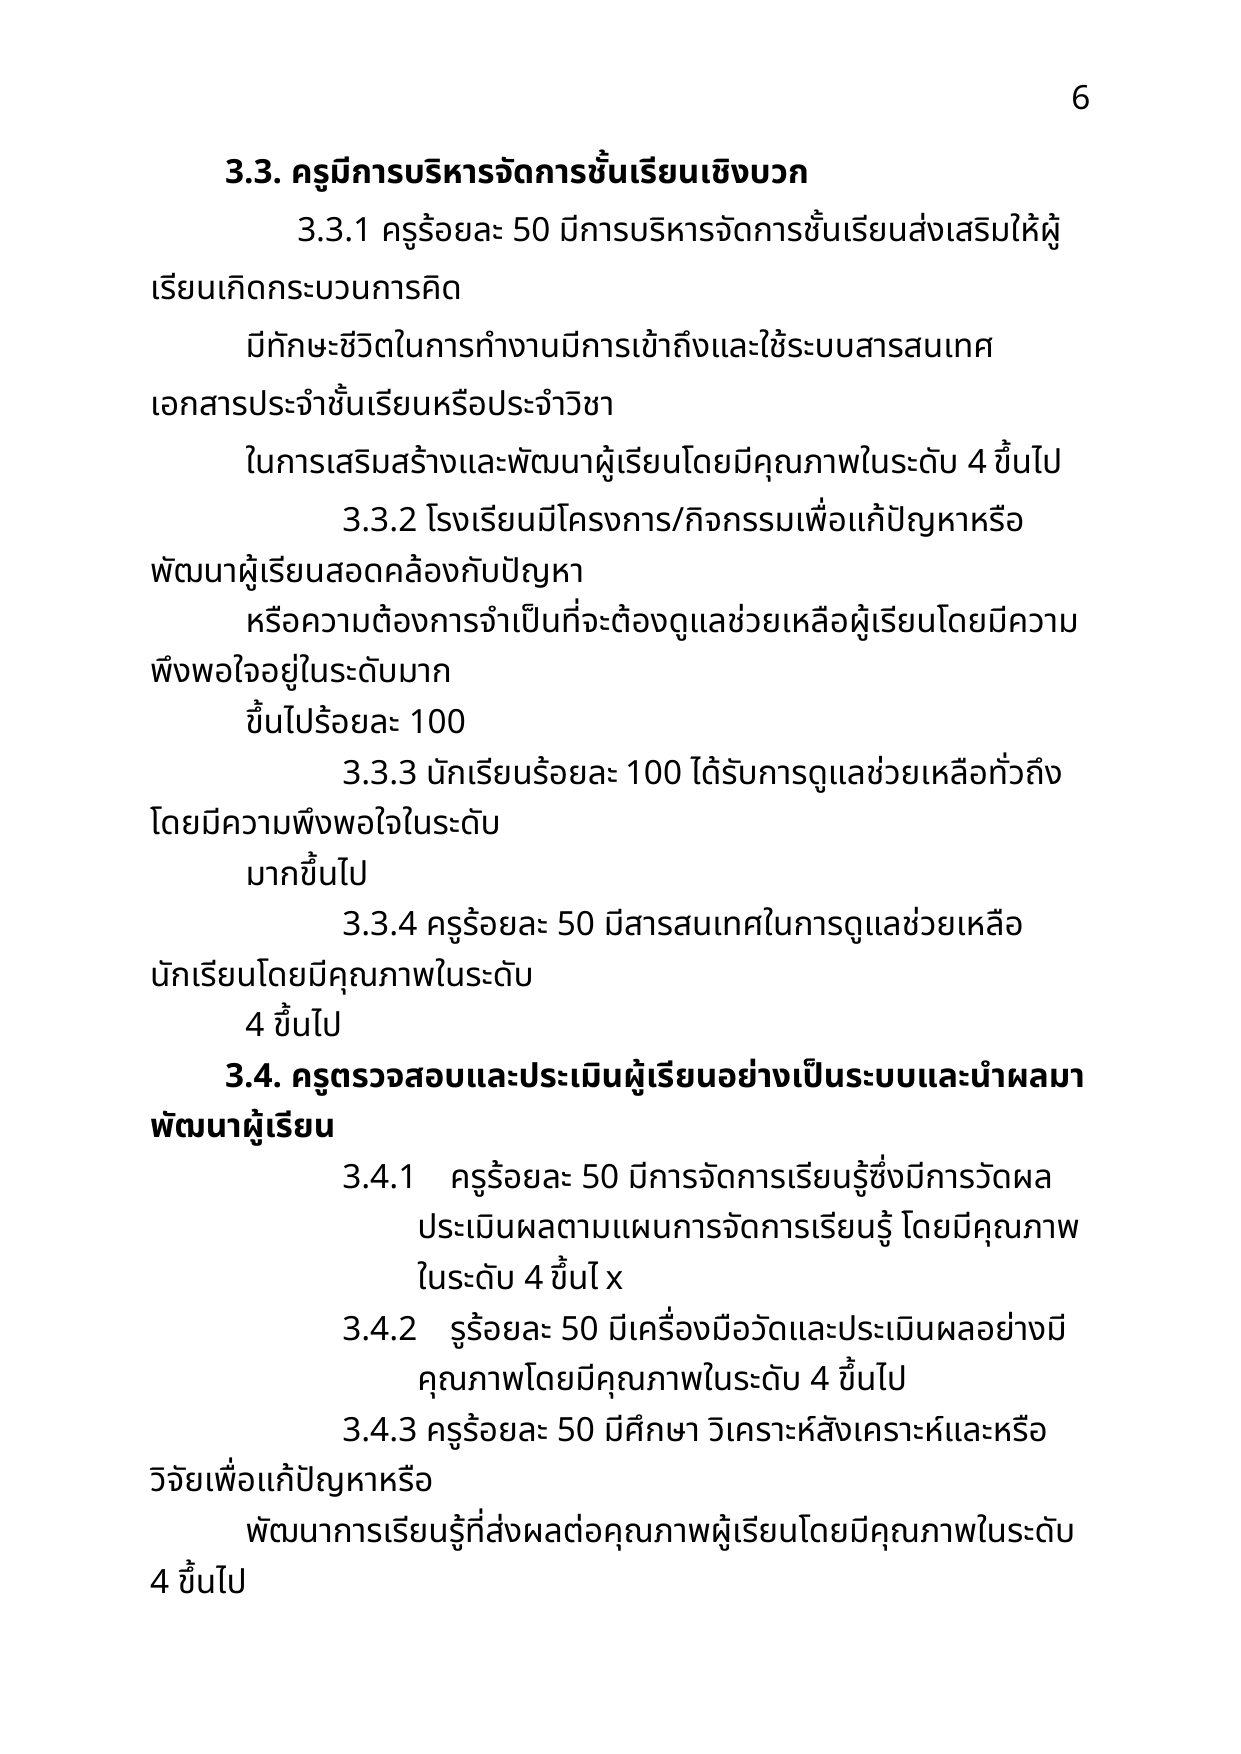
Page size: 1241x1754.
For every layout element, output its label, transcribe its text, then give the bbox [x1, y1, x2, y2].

text 3.3.3 นักเรียนร้อยละ100 ได้รับการดูแลช่วยเหลือทั่วถึง โดยมีความพึงพอใจในระดับ มากขึ้นไป [150, 748, 1090, 900]
text 3.4. ครูตรวจสอบและประเมินผู้เรียนอย่างเป็นระบบและนำผลมาพัฒนาผู้เรียน [150, 1052, 1090, 1153]
text 3.3.2 โรงเรียนมีโครงการ/กิจกรรมเพื่อแก้ปัญหาหรือพัฒนาผู้เรียนสอดคล้องกับปัญหา [150, 496, 1095, 597]
list รูร้อยละ 50 มีเครื่องมือวัดและประเมินผลอย่างมีคุณภาพโดยมีคุณภาพในระดับ 4 ขึ้นไป [342, 1304, 1090, 1406]
text 3.4.3 ครูร้อยละ 50 มีศึกษา วิเคราะห์สังเคราะห์และหรือวิจัยเพื่อแก้ปัญหาหรือ พัฒนาการเรียนรู้ที่ส่งผลต่อคุณภาพผู้เรียนโดยมีคุณภาพในระดับ 4 ขึ้นไป [150, 1406, 1090, 1608]
text 3.3.1 ครูร้อยละ 50 มีการบริหารจัดการชั้นเรียนส่งเสริมให้ผู้เรียนเกิดกระบวนการคิด มีทักษะชีวิตในการทำงานมีการเข้าถึงและใช้ระบบสารสนเทศเอกสารประจำชั้นเรียนหรือประจำวิชา ในการเสริมสร้างและพัฒนาผู้เรียนโดยมีคุณภาพในระดับ 4ขึ้นไป [150, 206, 1090, 488]
list ครูร้อยละ 50 มีการจัดการเรียนรู้ซึ่งมีการวัดผลประเมินผลตามแผนการจัดการเรียนรู้ โดยมีคุณภาพในระดับ 4ขึ้นไx [342, 1153, 1090, 1304]
text 3.3. ครูมีการบริหารจัดการชั้นเรียนเชิงบวก [150, 148, 1090, 198]
text หรือความต้องการจำเป็นที่จะต้องดูแลช่วยเหลือผู้เรียนโดยมีความพึงพอใจอยู่ในระดับมาก ขึ้นไปร้อยละ 100 [150, 597, 1095, 748]
text 3.3.4 ครูร้อยละ 50 มีสารสนเทศในการดูแลช่วยเหลือนักเรียนโดยมีคุณภาพในระดับ 4 ขึ้นไป [150, 900, 1090, 1052]
